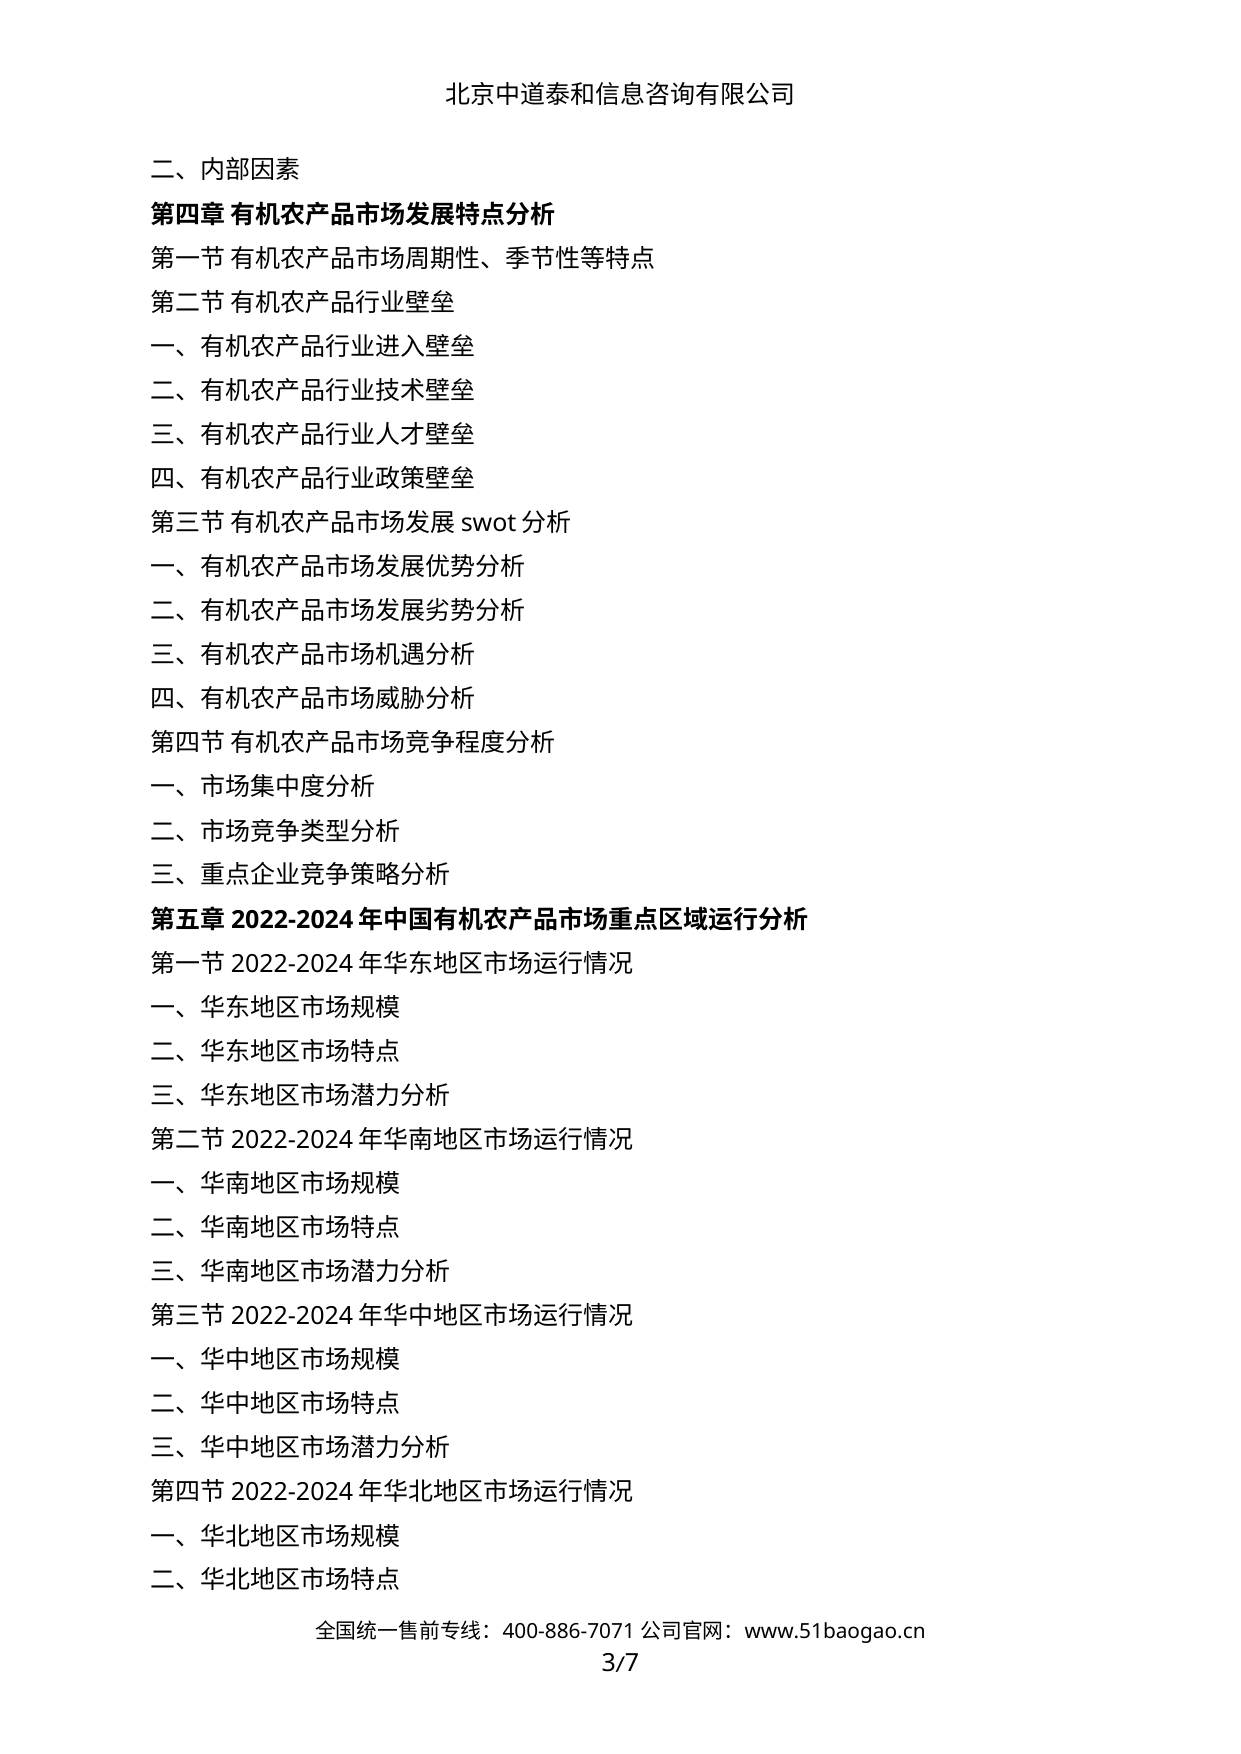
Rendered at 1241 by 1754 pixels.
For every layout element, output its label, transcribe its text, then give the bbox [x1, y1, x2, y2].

text 第二节 2022-2024年华南地区市场运行情况 [150, 1119, 1090, 1156]
text 二、市场竞争类型分析 [150, 811, 1090, 847]
text 三、华东地区市场潜力分析 [150, 1075, 1090, 1112]
text 二、华东地区市场特点 [150, 1031, 1090, 1067]
text 三、有机农产品行业人才壁垒 [150, 414, 1090, 451]
text 三、华南地区市场潜力分析 [150, 1252, 1090, 1288]
text 第四章 有机农产品市场发展特点分析 [150, 194, 1090, 230]
text 第一节 2022-2024年华东地区市场运行情况 [150, 943, 1090, 979]
text 四、有机农产品行业政策壁垒 [150, 458, 1090, 495]
text 二、有机农产品市场发展劣势分析 [150, 591, 1090, 627]
text 三、重点企业竞争策略分析 [150, 855, 1090, 891]
text 一、有机农产品市场发展优势分析 [150, 547, 1090, 583]
text 二、华南地区市场特点 [150, 1207, 1090, 1244]
text 二、华中地区市场特点 [150, 1384, 1090, 1420]
text 二、有机农产品行业技术壁垒 [150, 370, 1090, 407]
text 二、华北地区市场特点 [150, 1560, 1090, 1596]
text 一、华中地区市场规模 [150, 1340, 1090, 1376]
text 一、华北地区市场规模 [150, 1516, 1090, 1552]
text 第五章 2022-2024年中国有机农产品市场重点区域运行分析 [150, 899, 1090, 935]
text 一、华南地区市场规模 [150, 1163, 1090, 1200]
text 一、华东地区市场规模 [150, 987, 1090, 1023]
text 二、内部因素 [150, 150, 1090, 186]
text 第一节 有机农产品市场周期性、季节性等特点 [150, 238, 1090, 274]
text 第二节 有机农产品行业壁垒 [150, 282, 1090, 318]
text 三、华中地区市场潜力分析 [150, 1428, 1090, 1464]
text 第三节 2022-2024年华中地区市场运行情况 [150, 1296, 1090, 1332]
text 第四节 有机农产品市场竞争程度分析 [150, 723, 1090, 759]
text 第四节 2022-2024年华北地区市场运行情况 [150, 1472, 1090, 1508]
text 第三节 有机农产品市场发展swot分析 [150, 502, 1090, 539]
text 一、有机农产品行业进入壁垒 [150, 326, 1090, 362]
text 四、有机农产品市场威胁分析 [150, 679, 1090, 715]
text 三、有机农产品市场机遇分析 [150, 635, 1090, 671]
text 一、市场集中度分析 [150, 767, 1090, 803]
